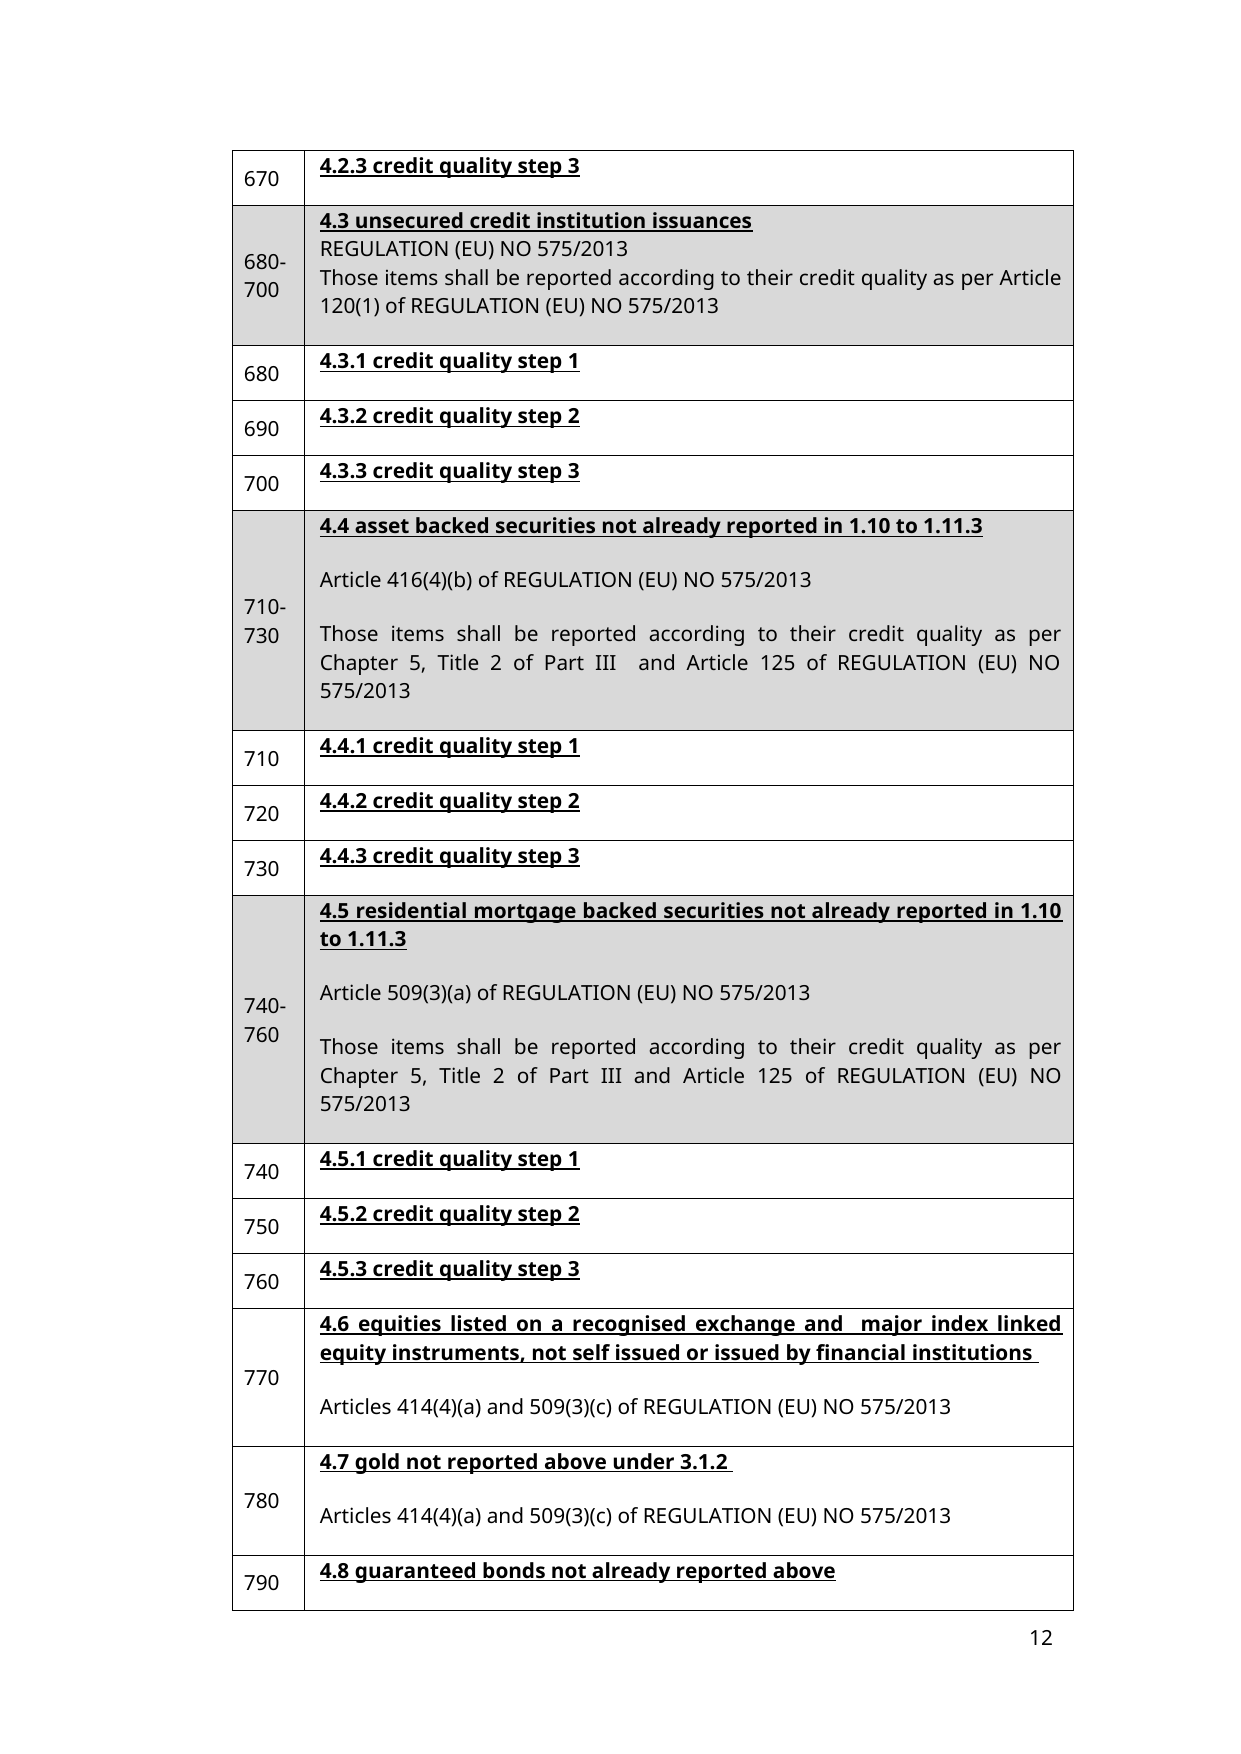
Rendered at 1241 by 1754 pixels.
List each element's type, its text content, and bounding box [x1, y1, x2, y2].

table_cell 740 [233, 1144, 304, 1198]
table_cell 4.3.1 credit quality step 1 [305, 346, 1073, 400]
table_cell 720 [233, 786, 304, 840]
table_cell 710-730 [233, 511, 304, 730]
table_cell 4.7 gold not reported above under 3.1.2 Articles 414(4)(a) and 509(3)(c) of REGULATION (EU) NO 575/2013 [305, 1447, 1073, 1555]
table_cell 4.5.1 credit quality step 1 [305, 1144, 1073, 1198]
table_cell 680-700 [233, 206, 304, 345]
table_cell 4.4.2 credit quality step 2 [305, 786, 1073, 840]
table_cell 4.5.2 credit quality step 2 [305, 1199, 1073, 1253]
table_cell 770 [233, 1309, 304, 1446]
table_cell 4.4.3 credit quality step 3 [305, 841, 1073, 895]
table_cell 4.2.3 credit quality step 3 [305, 151, 1073, 205]
table_cell 4.4 asset backed securities not already reported in 1.10 to 1.11.3 Article 416(4)(b) of REGULATION (EU) NO 575/2013 Those items shall be reported according to their credit quality as per Chapter 5, Title 2 of Part III and Article 125 of REGULATION (EU) NO 575/2013 [305, 511, 1073, 730]
table_cell 4.5.3 credit quality step 3 [305, 1254, 1073, 1308]
table_cell 740-760 [233, 896, 304, 1143]
table_cell 4.6 equities listed on a recognised exchange and major index linked equity instruments, not self issued or issued by financial institutions Articles 414(4)(a) and 509(3)(c) of REGULATION (EU) NO 575/2013 [305, 1309, 1073, 1446]
table_cell 790 [233, 1556, 304, 1610]
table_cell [305, 1556, 1073, 1610]
table_cell 750 [233, 1199, 304, 1253]
table_cell 690 [233, 401, 304, 455]
table_cell 4.5 residential mortgage backed securities not already reported in 1.10 to 1.11.3 Article 509(3)(a) of REGULATION (EU) NO 575/2013 Those items shall be reported according to their credit quality as per Chapter 5, Title 2 of Part III and Article 125 of REGULATION (EU) NO 575/2013 [305, 896, 1073, 1143]
table_cell 4.3.2 credit quality step 2 [305, 401, 1073, 455]
table_cell 680 [233, 346, 304, 400]
table_cell 4.3 unsecured credit institution issuances REGULATION (EU) NO 575/2013 Those items shall be reported according to their credit quality as per Article 120(1) of REGULATION (EU) NO 575/2013 [305, 206, 1073, 345]
table_cell 700 [233, 456, 304, 510]
table_cell 730 [233, 841, 304, 895]
table_cell 4.3.3 credit quality step 3 [305, 456, 1073, 510]
table_cell 4.4.1 credit quality step 1 [305, 731, 1073, 785]
table_cell 760 [233, 1254, 304, 1308]
table_cell 710 [233, 731, 304, 785]
table_cell 780 [233, 1447, 304, 1555]
table_cell 670 [233, 151, 304, 205]
